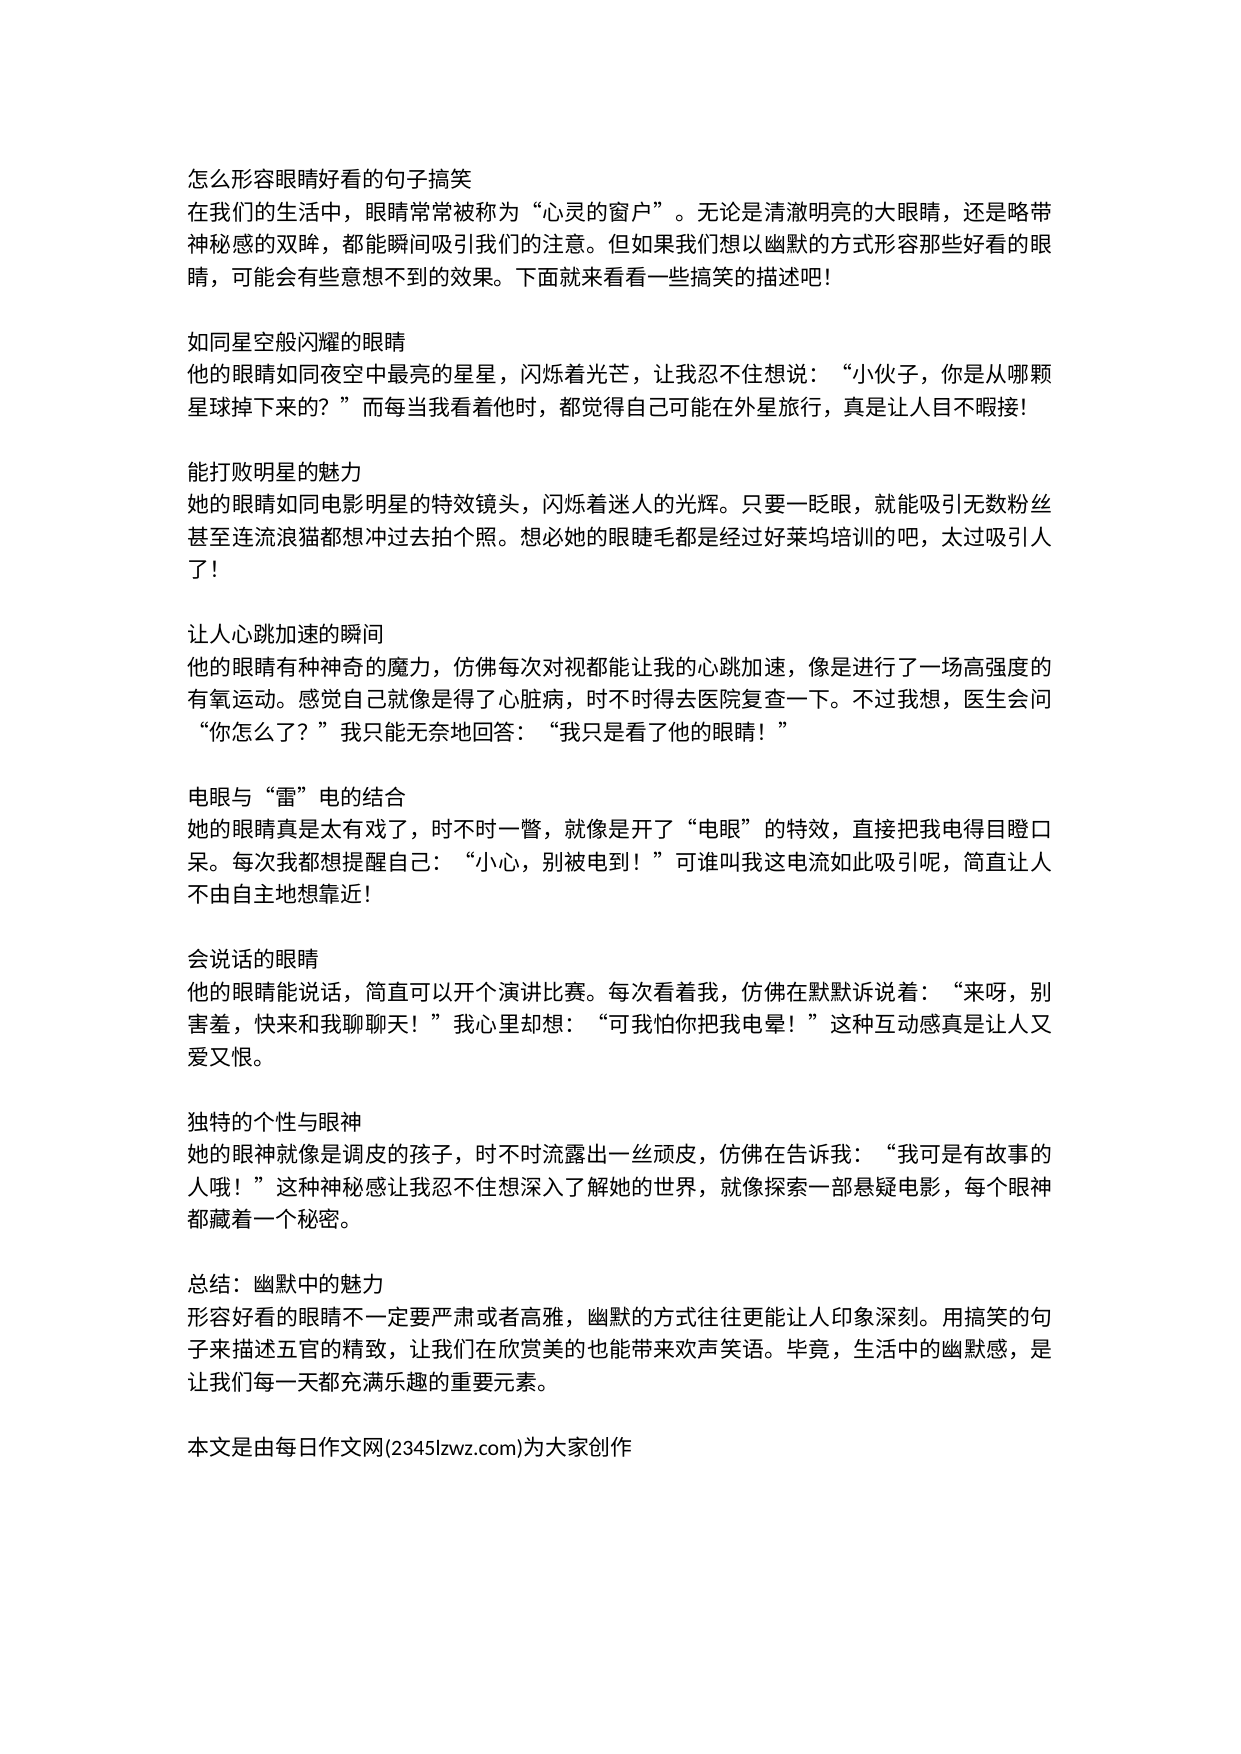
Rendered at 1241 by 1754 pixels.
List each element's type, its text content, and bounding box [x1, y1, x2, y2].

text 他的眼睛如同夜空中最亮的星星，闪烁着光芒，让我忍不住想说：“小伙子，你是从哪颗星球掉下来的？”而每当我看着他时，都觉得自己可能在外星旅行，真是让人目不暇接！ [187, 357, 1053, 422]
text 能打败明星的魅力 [187, 454, 1053, 487]
text 总结：幽默中的魅力 [187, 1267, 1053, 1299]
text 形容好看的眼睛不一定要严肃或者高雅，幽默的方式往往更能让人印象深刻。用搞笑的句子来描述五官的精致，让我们在欣赏美的也能带来欢声笑语。毕竟，生活中的幽默感，是让我们每一天都充满乐趣的重要元素。 [187, 1299, 1053, 1397]
text 她的眼神就像是调皮的孩子，时不时流露出一丝顽皮，仿佛在告诉我：“我可是有故事的人哦！”这种神秘感让我忍不住想深入了解她的世界，就像探索一部悬疑电影，每个眼神都藏着一个秘密。 [187, 1137, 1053, 1234]
text 如同星空般闪耀的眼睛 [187, 324, 1053, 357]
text 她的眼睛真是太有戏了，时不时一瞥，就像是开了“电眼”的特效，直接把我电得目瞪口呆。每次我都想提醒自己：“小心，别被电到！”可谁叫我这电流如此吸引呢，简直让人不由自主地想靠近！ [187, 812, 1053, 909]
text 他的眼睛有种神奇的魔力，仿佛每次对视都能让我的心跳加速，像是进行了一场高强度的有氧运动。感觉自己就像是得了心脏病，时不时得去医院复查一下。不过我想，医生会问：“你怎么了？”我只能无奈地回答：“我只是看了他的眼睛！” [187, 649, 1053, 747]
text 她的眼睛如同电影明星的特效镜头，闪烁着迷人的光辉。只要一眨眼，就能吸引无数粉丝，甚至连流浪猫都想冲过去拍个照。想必她的眼睫毛都是经过好莱坞培训的吧，太过吸引人了！ [187, 487, 1053, 584]
text 会说话的眼睛 [187, 942, 1053, 974]
text 在我们的生活中，眼睛常常被称为“心灵的窗户”。无论是清澈明亮的大眼睛，还是略带神秘感的双眸，都能瞬间吸引我们的注意。但如果我们想以幽默的方式形容那些好看的眼睛，可能会有些意想不到的效果。下面就来看看一些搞笑的描述吧！ [187, 194, 1053, 292]
text 独特的个性与眼神 [187, 1104, 1053, 1137]
text 怎么形容眼睛好看的句子搞笑 [187, 162, 1053, 194]
text 电眼与“雷”电的结合 [187, 779, 1053, 812]
text 他的眼睛能说话，简直可以开个演讲比赛。每次看着我，仿佛在默默诉说着：“来呀，别害羞，快来和我聊聊天！”我心里却想：“可我怕你把我电晕！”这种互动感真是让人又爱又恨。 [187, 974, 1053, 1072]
text 让人心跳加速的瞬间 [187, 617, 1053, 649]
text 本文是由每日作文网(2345lzwz.com)为大家创作 [187, 1429, 1053, 1462]
